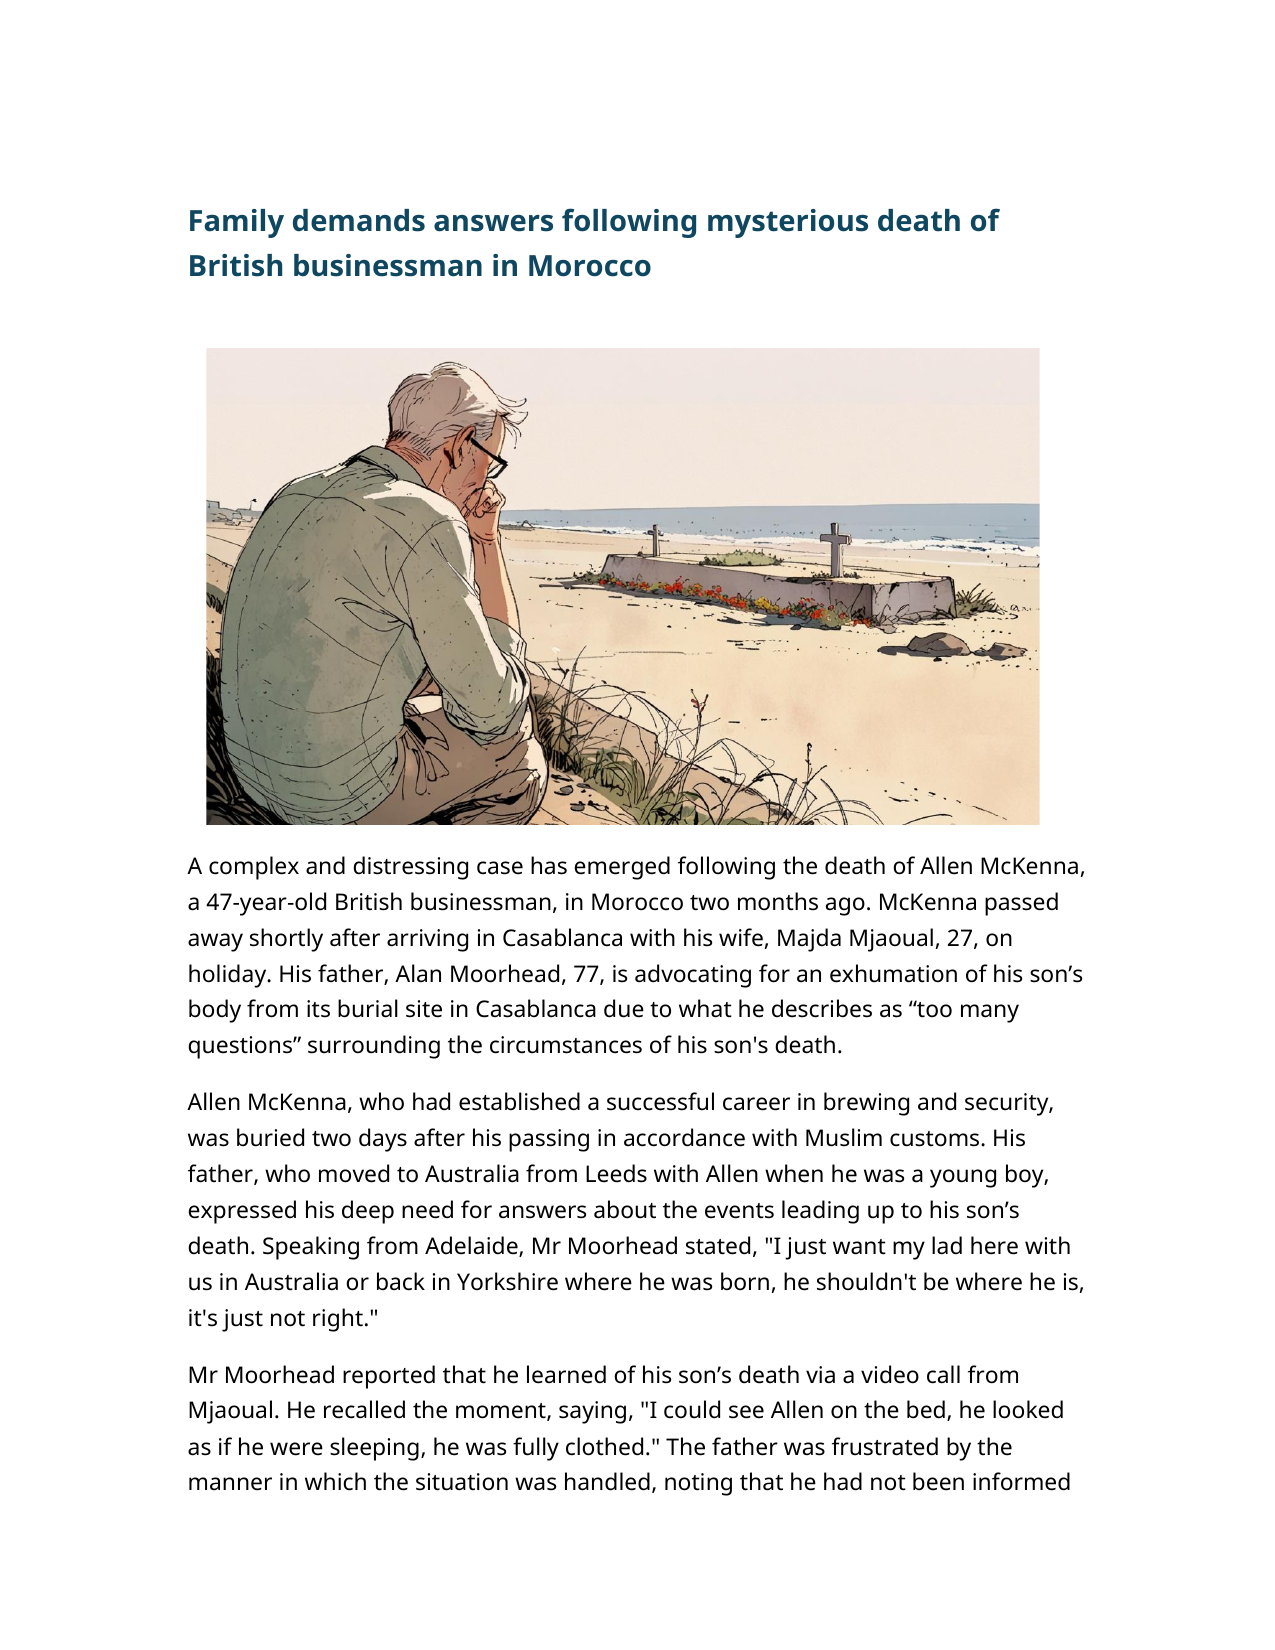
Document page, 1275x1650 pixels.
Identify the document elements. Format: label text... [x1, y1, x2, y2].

text Allen McKenna, who had established a successful career in brewing and security, was buried two days after his passing in accordance with Muslim customs. His father, who moved to Australia from Leeds with Allen when he was a young boy, expressed his deep need for answers about the events leading up to his son’s death. Speaking from Adelaide, Mr Moorhead stated, "I just want my lad here with us in Australia or back in Yorkshire where he was born, he shouldn't be where he is, it's just not right." [187, 1086, 1087, 1333]
picture [206, 348, 1040, 825]
subtitle Family demands answers following mysterious death of British businessman in Morocco [187, 200, 1087, 285]
text A complex and distressing case has emerged following the death of Allen McKenna, a 47-year-old British businessman, in Morocco two months ago. McKenna passed away shortly after arriving in Casablanca with his wife, Majda Mjaoual, 27, on holiday. His father, Alan Moorhead, 77, is advocating for an exhumation of his son’s body from its burial site in Casablanca due to what he describes as “too many questions” surrounding the circumstances of his son's death. [187, 850, 1087, 1061]
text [187, 1358, 1087, 1498]
